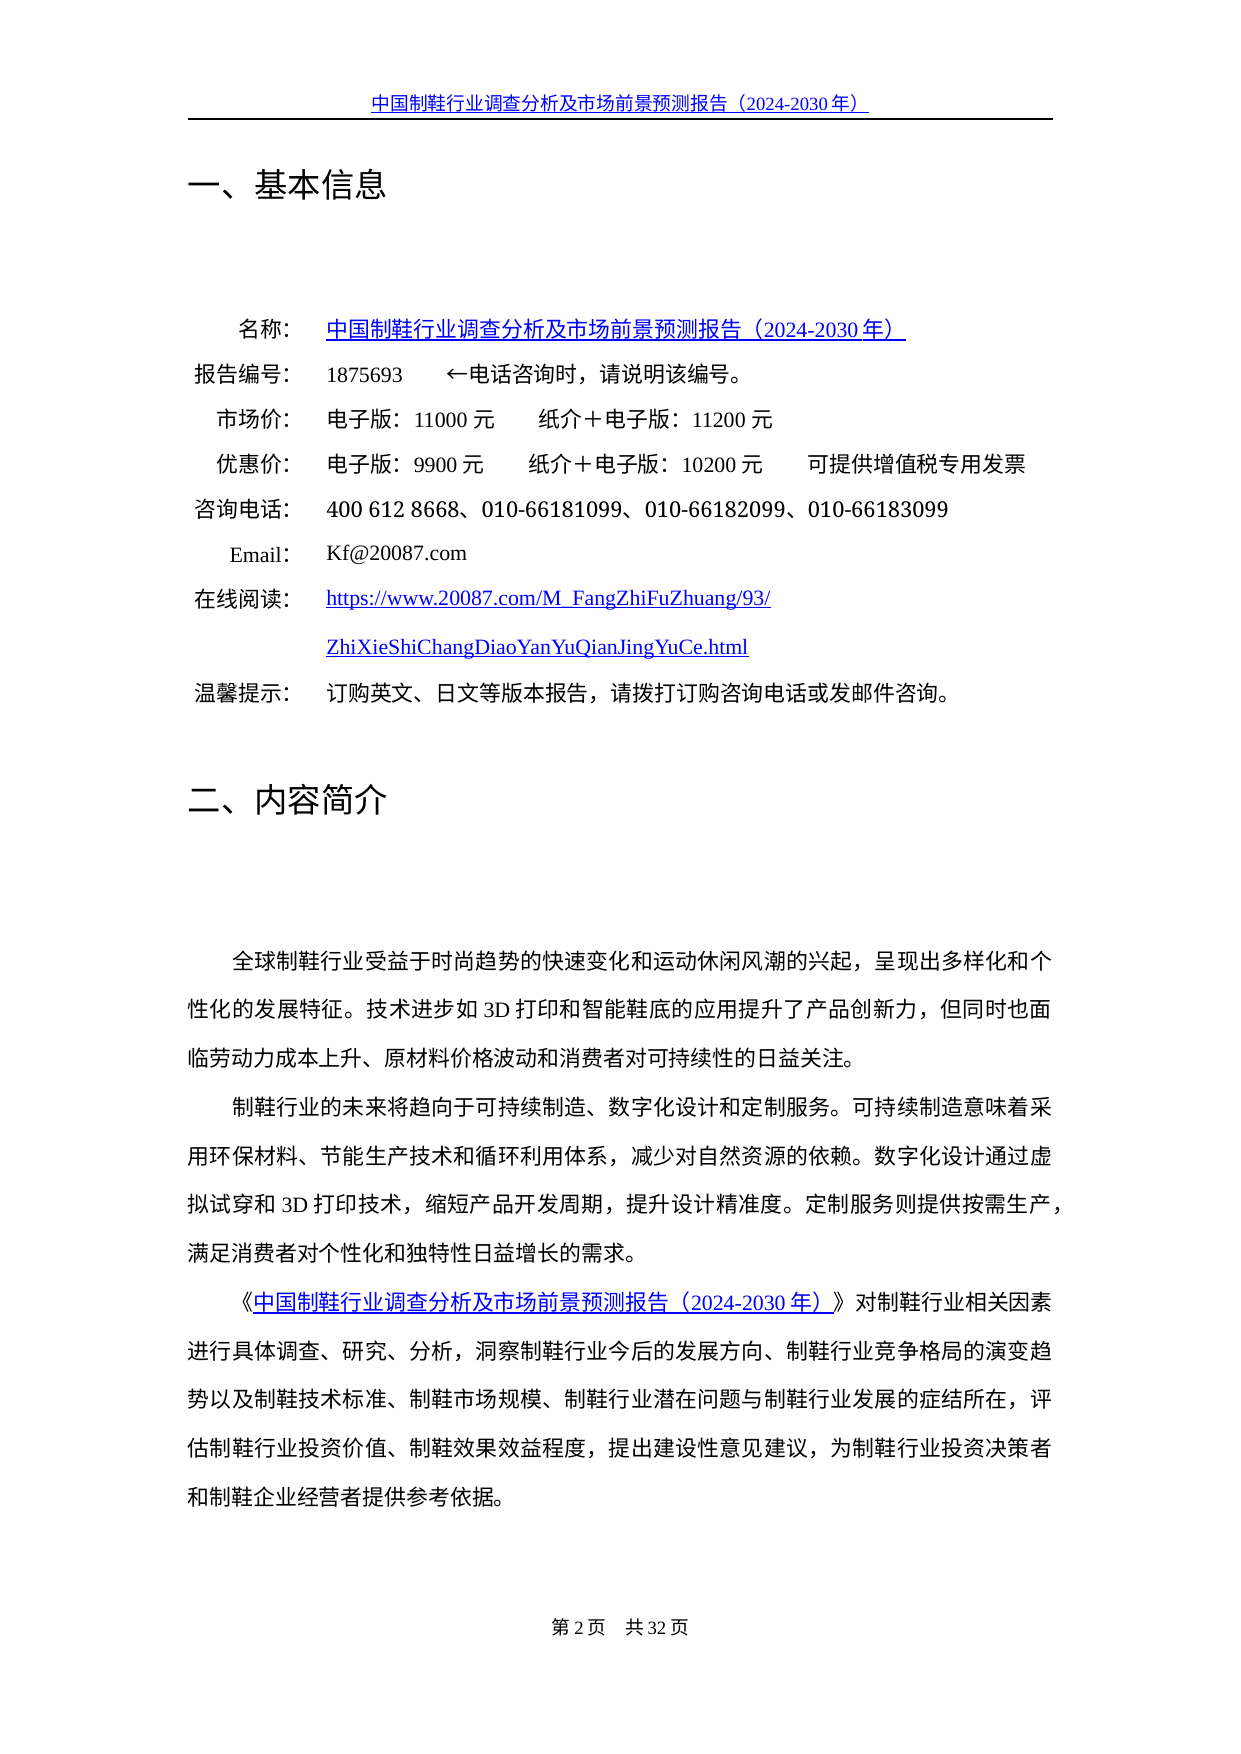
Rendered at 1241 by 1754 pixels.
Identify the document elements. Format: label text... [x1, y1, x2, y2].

table_cell 报告编号： [167, 357, 315, 402]
title 一、基本信息 [187, 150, 1053, 215]
table_cell Kf@20087.com [315, 537, 1073, 582]
table_cell 温馨提示： [167, 675, 315, 720]
table_cell Email： [167, 537, 315, 582]
table_cell 电子版：9900 元 纸介＋电子版：10200 元 可提供增值税专用发票 [315, 447, 1073, 492]
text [187, 943, 1053, 1512]
table_cell 订购英文、日文等版本报告，请拨打订购咨询电话或发邮件咨询。 [315, 675, 1073, 720]
title 二、内容简介 [187, 766, 1053, 831]
table_cell 电子版：11000 元 纸介＋电子版：11200 元 [315, 402, 1073, 447]
table_cell 咨询电话： [167, 492, 315, 537]
table_cell 400 612 8668、010-66181099、010-66182099、010-66183099 [315, 492, 1073, 537]
table_cell 市场价： [167, 402, 315, 447]
table_header 名称： [167, 312, 315, 357]
table_cell 优惠价： [167, 447, 315, 492]
table_cell 1875693 ←电话咨询时，请说明该编号。 [315, 357, 1073, 402]
table_cell 在线阅读： [167, 582, 315, 675]
table_cell [315, 582, 1073, 675]
table_header 中国制鞋行业调查分析及市场前景预测报告（2024-2030年） [315, 312, 1073, 357]
